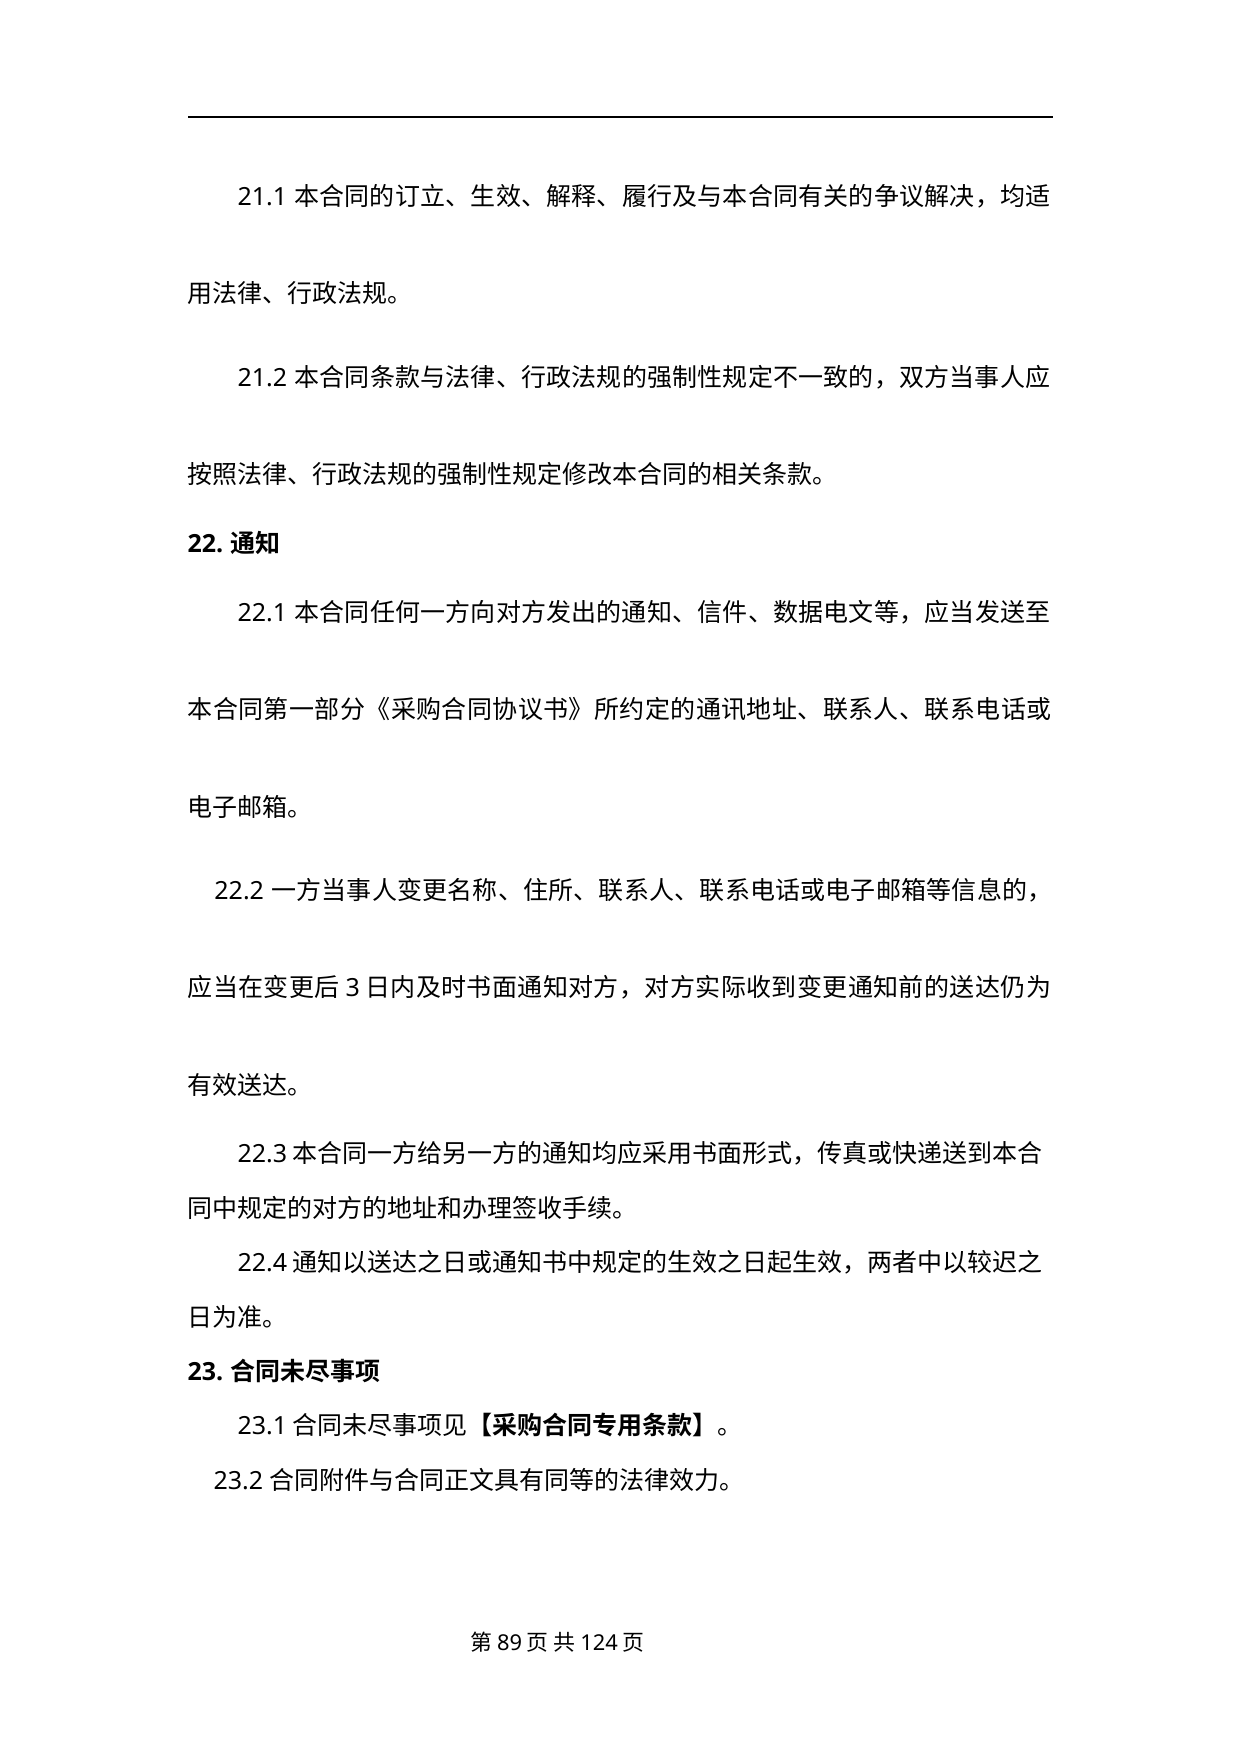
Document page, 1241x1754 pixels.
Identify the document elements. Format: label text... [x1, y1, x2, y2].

text 21.1 本合同的订立、生效、解释、履行及与本合同有关的争议解决，均适用法律、行政法规。 [187, 162, 1053, 324]
text 22.3本合同一方给另一方的通知均应采用书面形式，传真或快递送到本合同中规定的对方的地址和办理签收手续。 [187, 1134, 1053, 1224]
list 合同未尽事项 [187, 1351, 1053, 1388]
text 22.4通知以送达之日或通知书中规定的生效之日起生效，两者中以较迟之日为准。 [187, 1243, 1053, 1333]
text 23.2 合同附件与合同正文具有同等的法律效力。 [187, 1460, 1053, 1496]
text 22.2 一方当事人变更名称、住所、联系人、联系电话或电子邮箱等信息的，应当在变更后3日内及时书面通知对方，对方实际收到变更通知前的送达仍为有效送达。 [187, 856, 1053, 1116]
text 22.1 本合同任何一方向对方发出的通知、信件、数据电文等，应当发送至本合同第一部分《采购合同协议书》所约定的通讯地址、联系人、联系电话或电子邮箱。 [187, 578, 1053, 838]
list 22. 通知 [187, 523, 1053, 559]
text 23.1合同未尽事项见【采购合同专用条款】。 [187, 1406, 1053, 1442]
text 21.2 本合同条款与法律、行政法规的强制性规定不一致的，双方当事人应按照法律、行政法规的强制性规定修改本合同的相关条款。 [187, 343, 1053, 505]
